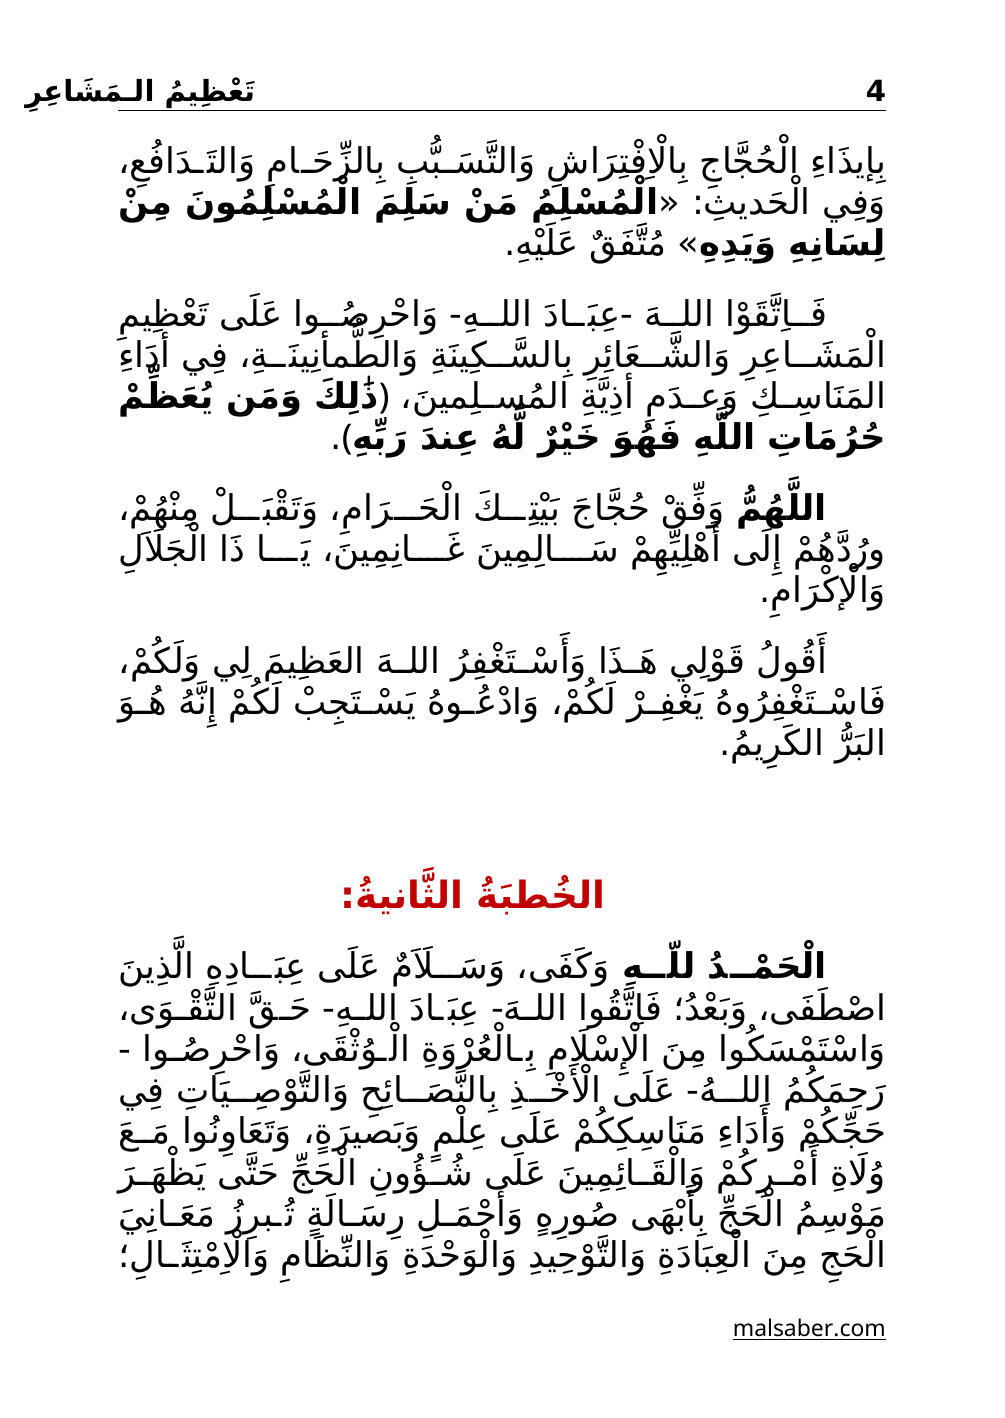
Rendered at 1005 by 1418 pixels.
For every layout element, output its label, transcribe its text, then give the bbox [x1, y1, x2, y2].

text فَاِتَّقَوْا اللهَ -عِبَادَ اللهِ- وَاحْرِصُوا عَلَى تَعْظِيمِ الْمَشَاعِرِ وَالشَّعَائِرِ بِالسَّكِينَةِ وَالطُّمأنِينَةِ، فِي أدَاءِ المَنَاسِكِ وَعدَمِ أذِيَّةِ المُسلِمينَ، ﴿ذَٰلِكَ وَمَن يُعَظِّمْ حُرُمَاتِ اللَّهِ فَهُوَ خَيْرٌ لَّهُ عِندَ رَبِّهِ﴾. [118, 293, 886, 458]
text أَقُولُ قَوْلِي هَذَا وَأَسْتَغْفِرُ اللهَ العَظِيمَ لِي وَلَكُمْ، فَاسْتَغْفِرُوهُ يَغْفِرْ لَكُمْ، وَادْعُوهُ يَسْتَجِبْ لَكُمْ إِنَّهُ هُوَ البَرُّ الكَرِيمُ. [118, 640, 886, 764]
text الخُطبَةُ الثَّانيةُ: [118, 873, 886, 917]
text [118, 946, 886, 1276]
text اللَّهُمُّ وَفِّقْ حُجَّاجَ بَيْتِكَ الْحَرَامِ، وَتَقْبَلْ مِنْهُمْ، ورُدَّهُمْ إِلَى أَهْلِيِّهِمْ سَالِمِينَ غَانِمِينَ، يَا ذَا الْجَلَاَلِ وَالْإكْرَامِ. [118, 487, 886, 611]
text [118, 140, 886, 264]
